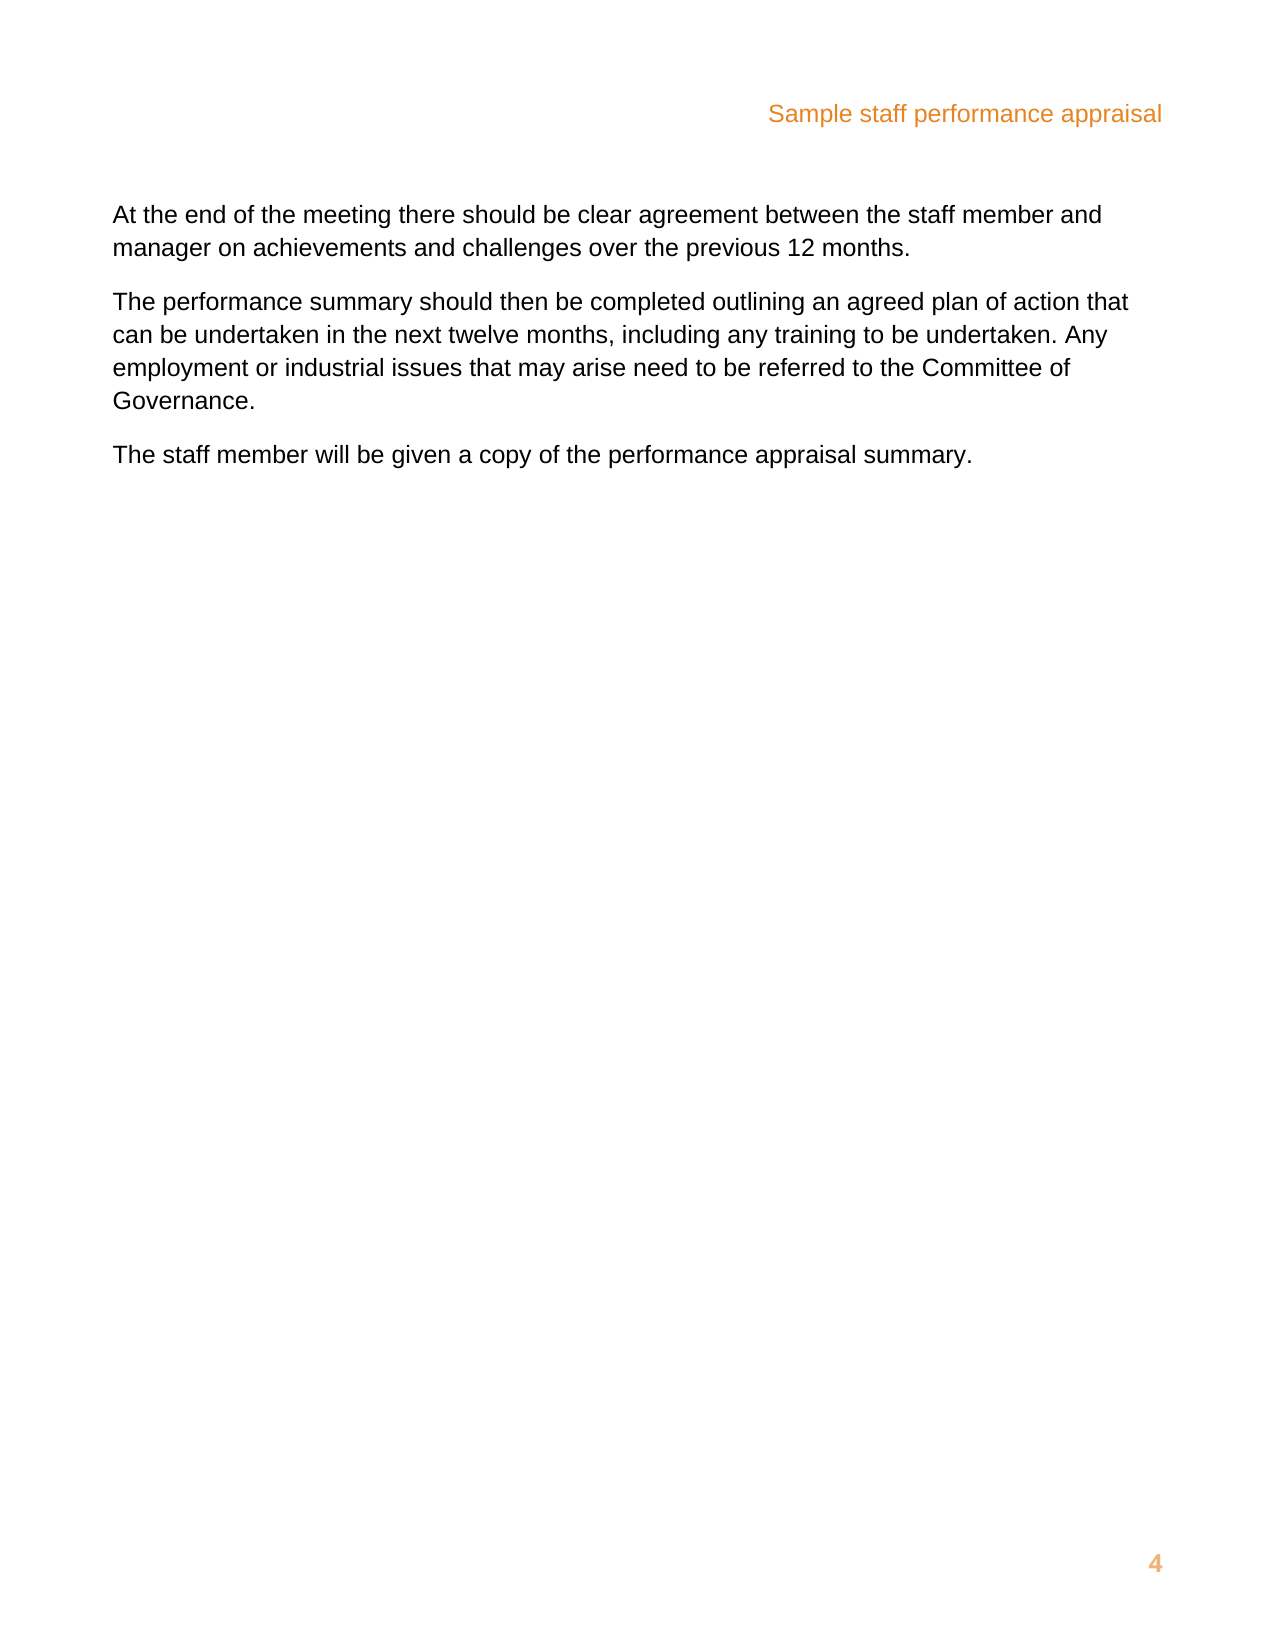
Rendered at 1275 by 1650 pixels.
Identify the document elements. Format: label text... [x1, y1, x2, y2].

text The staff member will be given a copy of the performance appraisal summary. [112, 440, 1162, 469]
text The performance summary should then be completed outlining an agreed plan of action that can be undertaken in the next twelve months, including any training to be undertaken. Any employment or industrial issues that may arise need to be referred to the Committee of Governance. [112, 287, 1162, 415]
text At the end of the meeting there should be clear agreement between the staff member and manager on achievements and challenges over the previous 12 months. [112, 200, 1162, 262]
